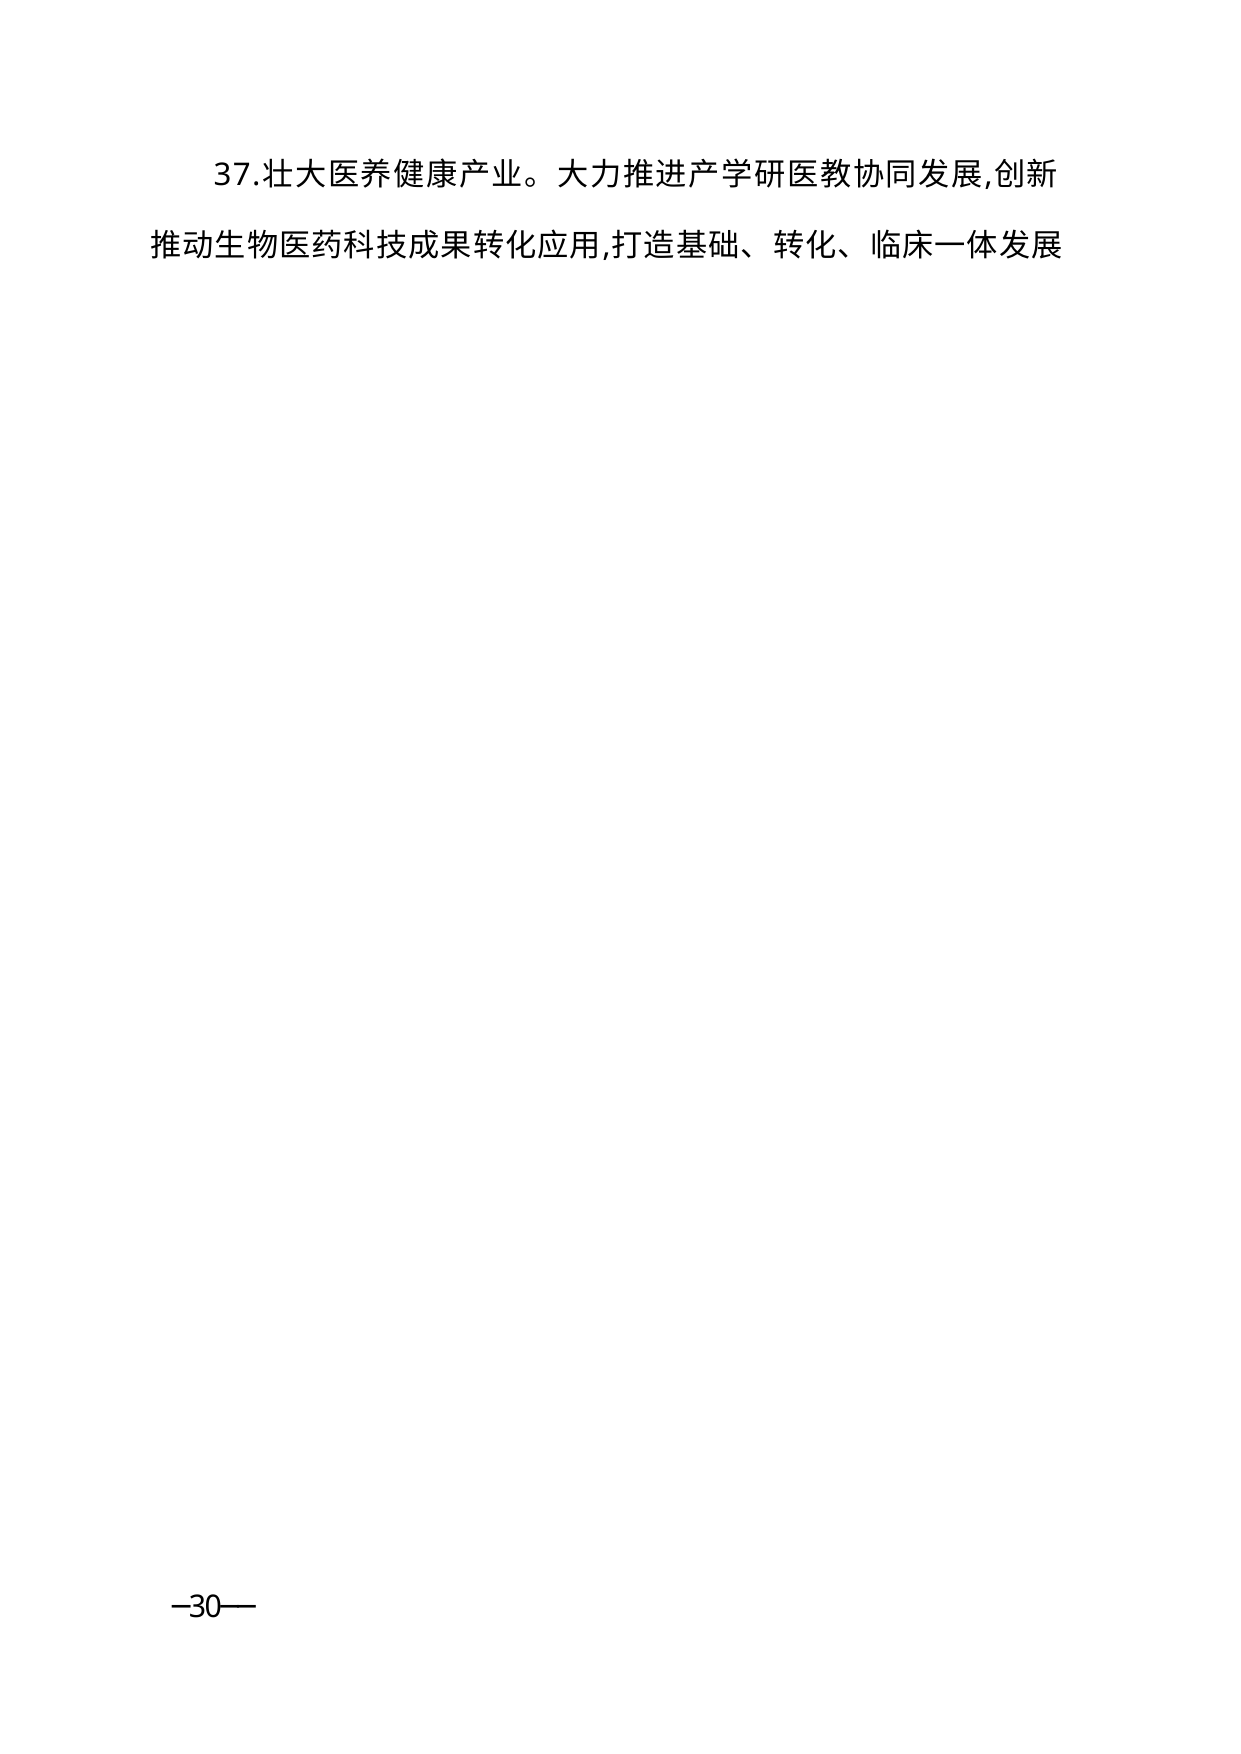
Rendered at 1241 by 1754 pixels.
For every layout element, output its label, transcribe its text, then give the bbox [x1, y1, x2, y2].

text 37.壮大医养健康产业。大力推进产学研医教协同发展,创新 推动生物医药科技成果转化应用,打造基础、转化、临床一体发展 [150, 149, 1072, 266]
